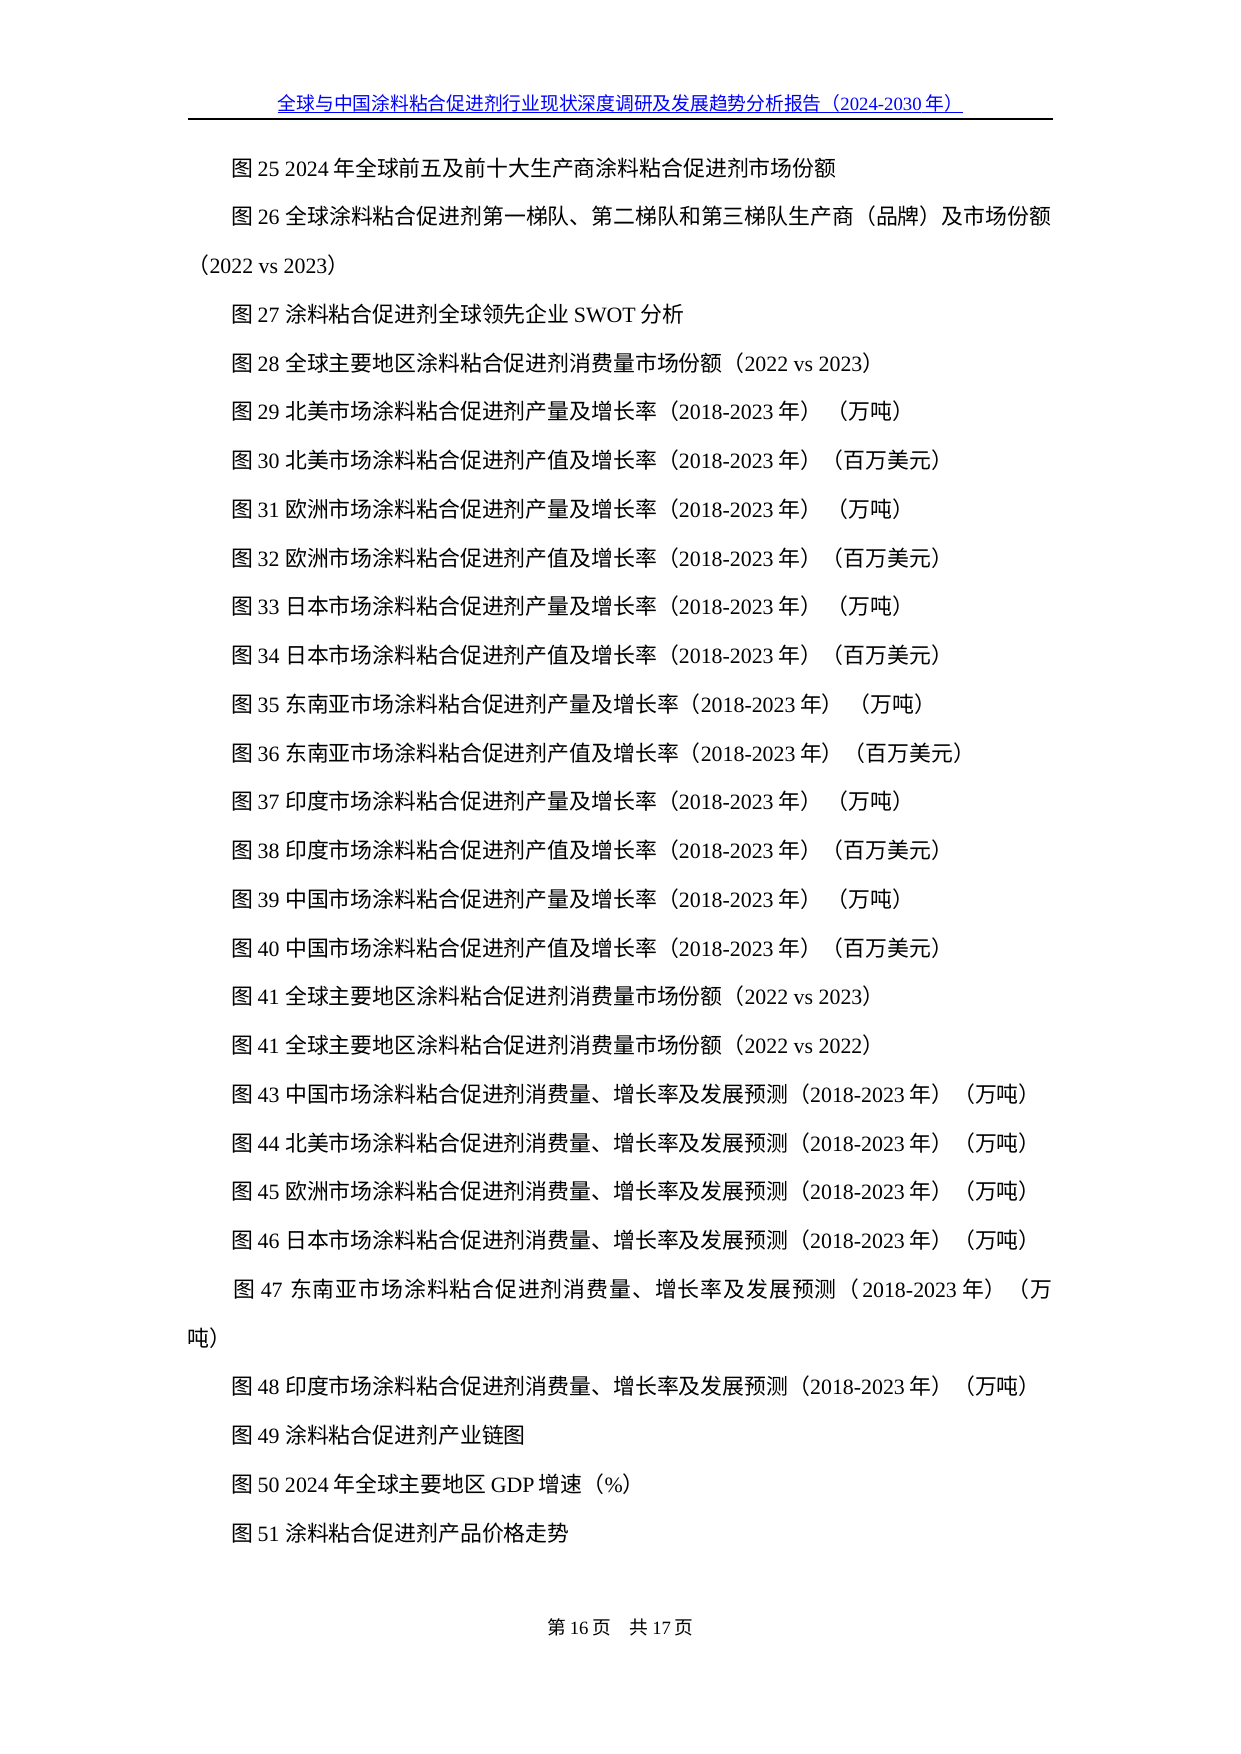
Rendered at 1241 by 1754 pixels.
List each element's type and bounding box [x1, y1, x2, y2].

text [187, 150, 1053, 1548]
